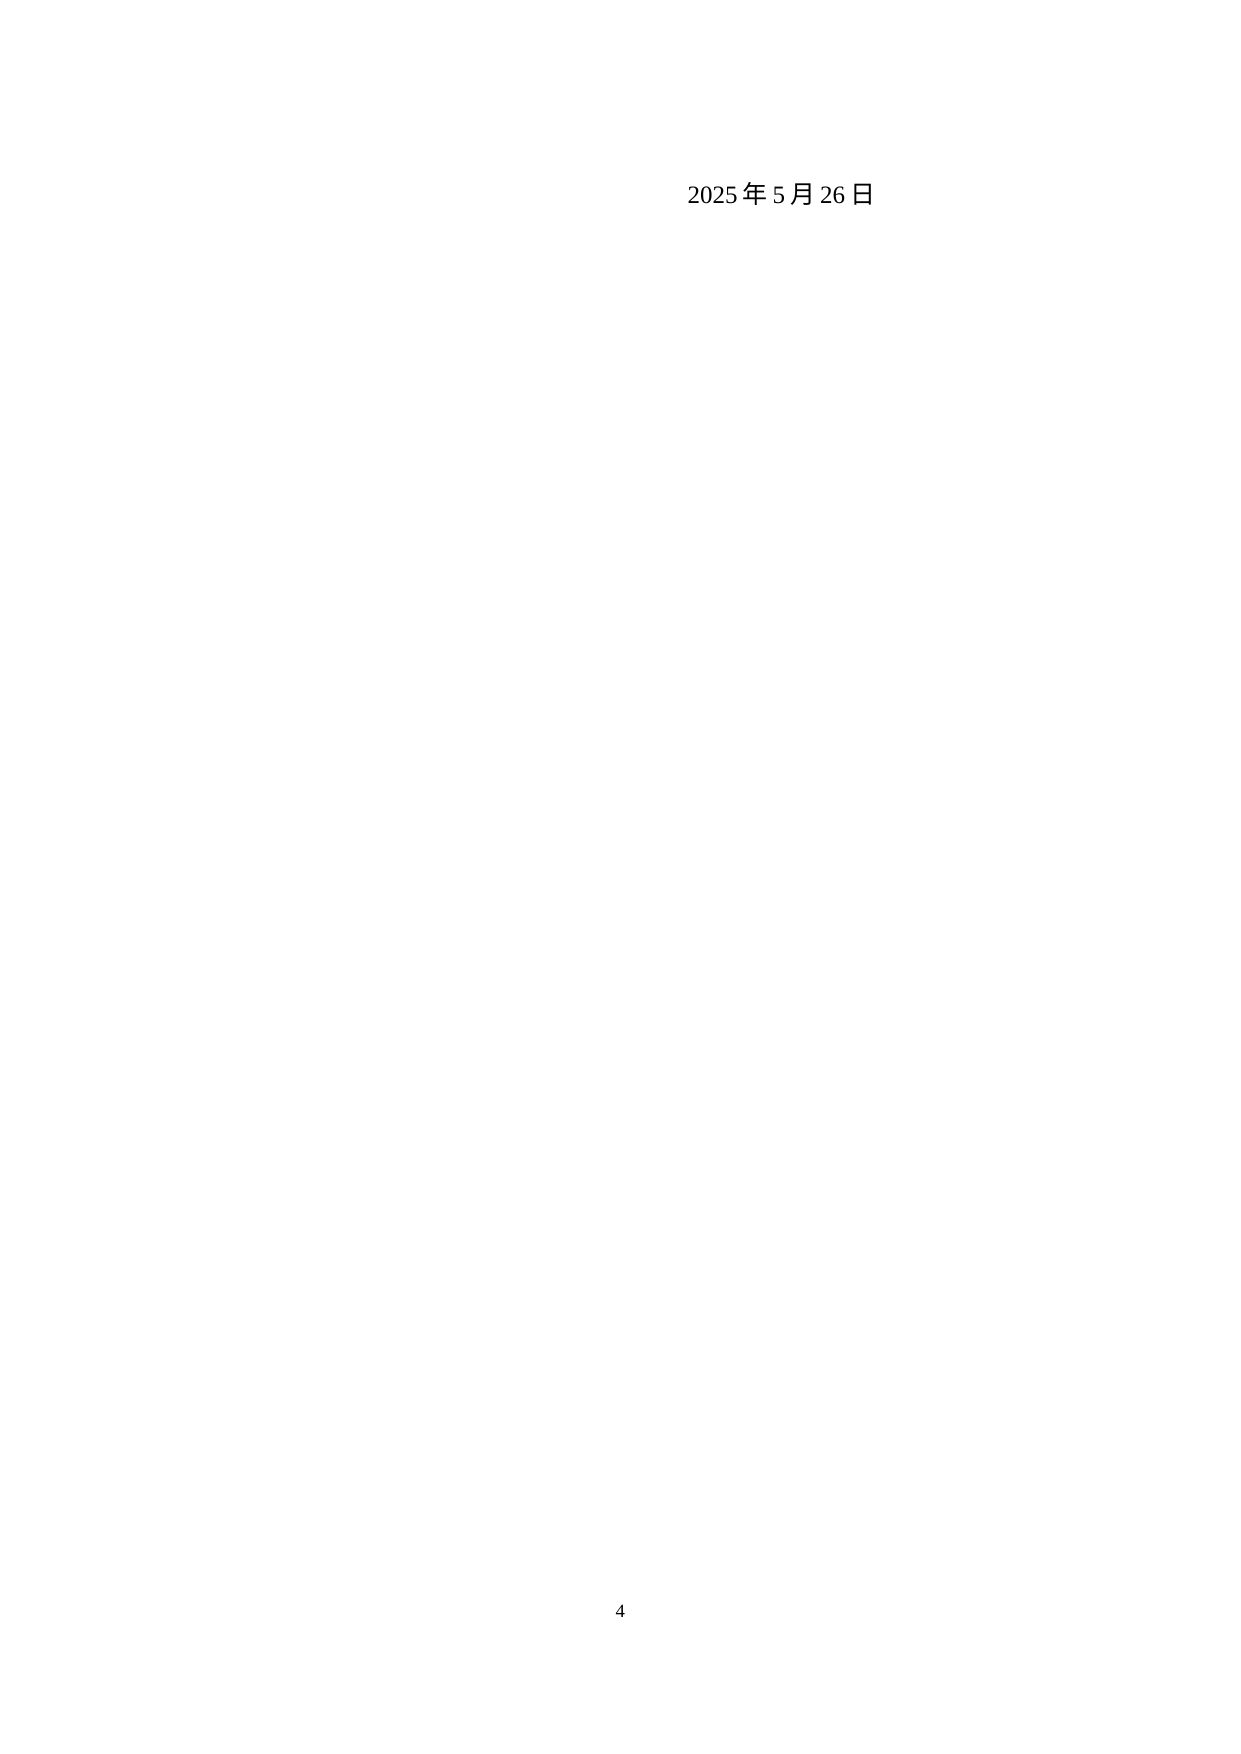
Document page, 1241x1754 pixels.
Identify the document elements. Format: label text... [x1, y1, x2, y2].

text 2025年5月26日 [187, 160, 1053, 225]
